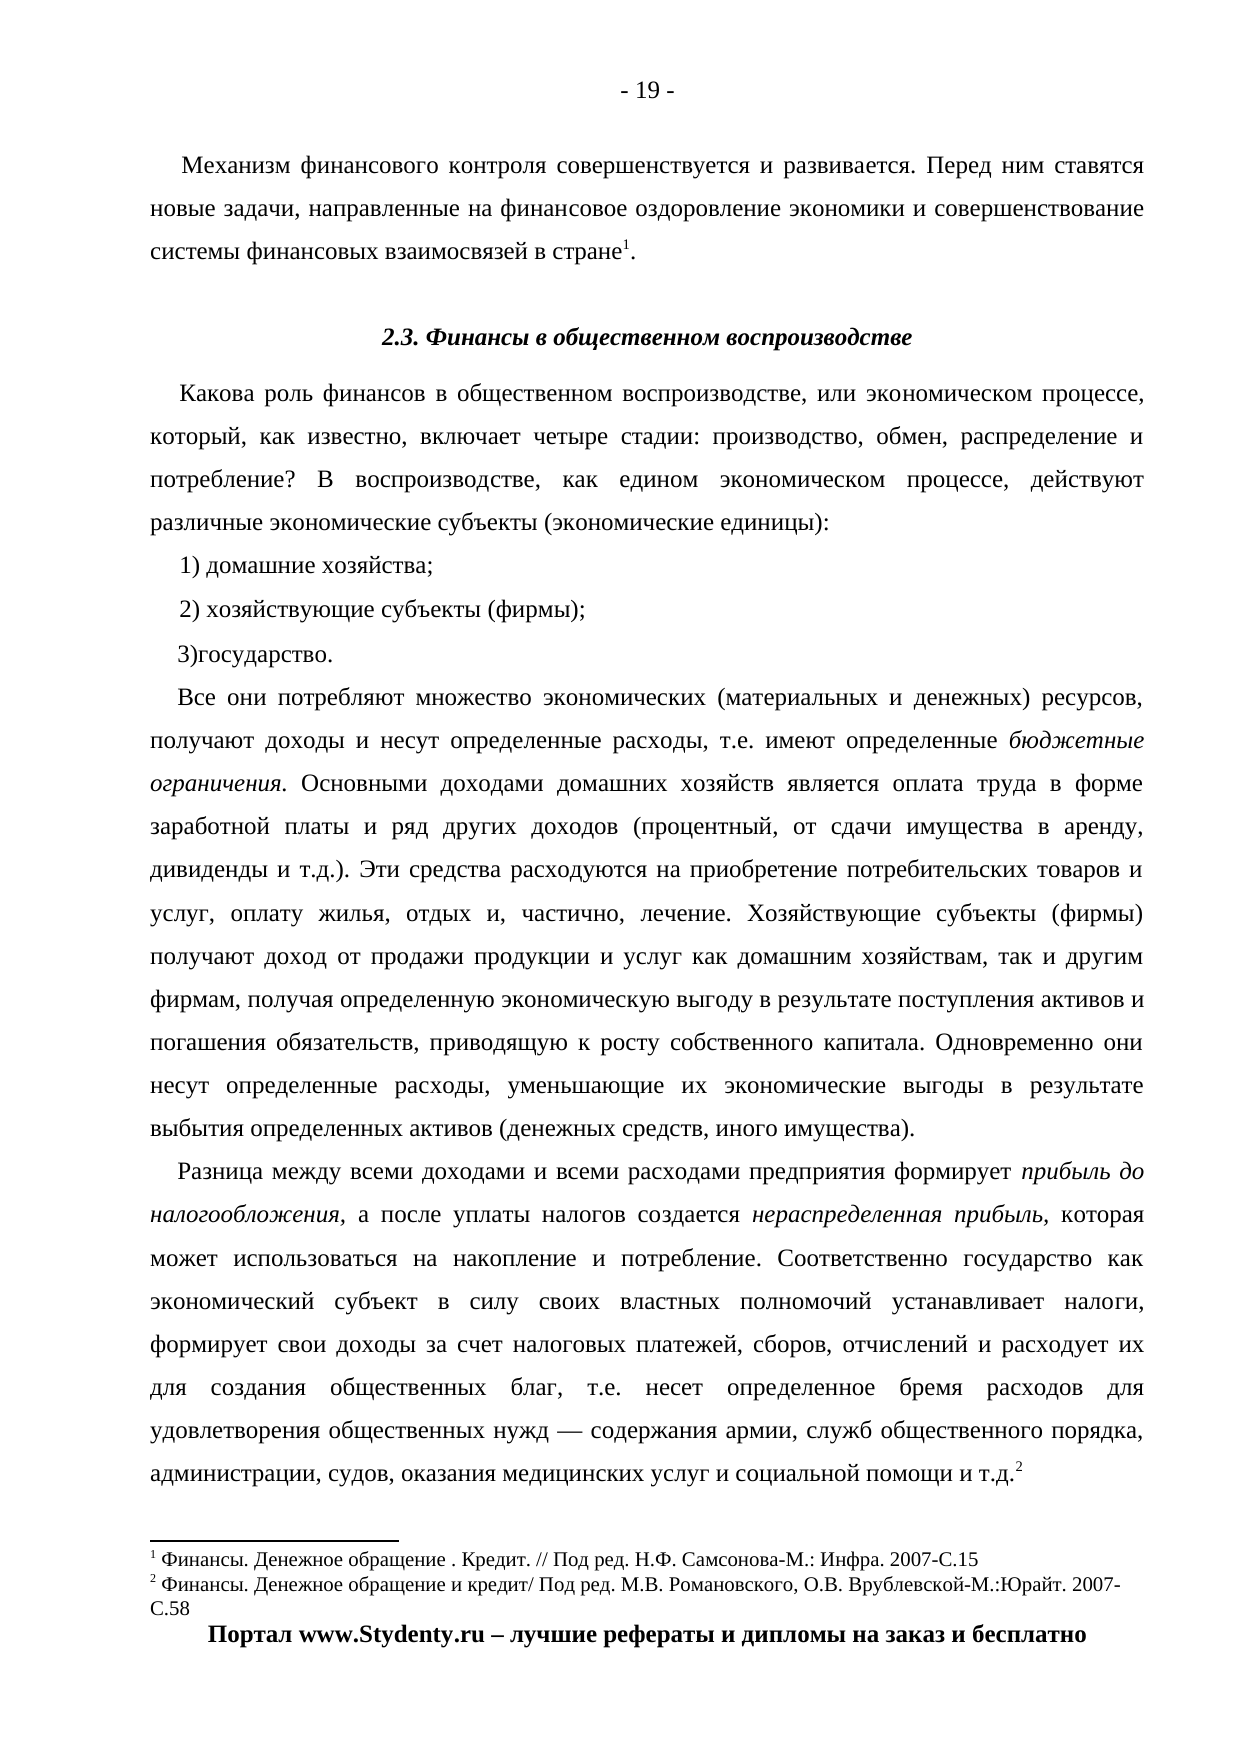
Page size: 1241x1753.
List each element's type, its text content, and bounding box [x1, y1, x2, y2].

text Механизм финансового контроля совершенствуется и развивается. Перед ним ставятся новые задачи, направленные на финансовое оздоровление экономики и совершенствование системы финансовых взаимосвязей в стране. [150, 150, 1144, 265]
text Все они потребляют множество экономических (материальных и денежных) ресурсов, получают доходы и несут определенные расходы, т.е. имеют определенные бюджетные ограничения. Основными доходами домашних хозяйств является оплата труда в форме заработной платы и ряд других доходов (процентный, от сдачи имущества в аренду, дивиденды и т.д.). Эти средства расходуются на приобретение потребительских товаров и услуг, оплату жилья, отдых и, частично, лечение. Хозяйствующие субъекты (фирмы) получают доход от продажи продукции и услуг как домашним хозяйствам, так и другим фирмам, получая определенную экономическую выгоду в результате поступления активов и погашения обязательств, приводящую к росту собственного капитала. Одновременно они несут определенные расходы, уменьшающие их экономические выгоды в результате выбытия определенных активов (денежных средств, иного имущества). [150, 682, 1144, 1142]
text Какова роль финансов в общественном воспроизводстве, или экономическом процессе, который, как известно, включает четыре стадии: производство, обмен, распределение и потребление? В воспроизводстве, как едином экономическом процессе, действуют различные экономические субъекты (экономические единицы): [150, 378, 1144, 536]
text 2) хозяйствующие субъекты (фирмы); [150, 594, 1144, 622]
text Разница между всеми доходами и всеми расходами предприятия формирует прибыль до налогообложения, а после уплаты налогов создается нераспределенная прибыль, которая может использоваться на накопление и потребление. Соответственно государство как экономический субъект в силу своих властных полномочий устанавливает налоги, формирует свои доходы за счет налоговых платежей, сборов, отчислений и расходует их для создания общественных благ, т.е. несет определенное бремя расходов для удовлетворения общественных нужд — содержания армии, служб общественного порядка, администрации, судов, оказания медицинских услуг и социальной помощи и т.д. [150, 1156, 1144, 1487]
text 1) домашние хозяйства; [150, 551, 1144, 579]
text 3)государство. [150, 639, 1144, 668]
text 2.3. Финансы в общественном воспроизводстве [150, 322, 1144, 351]
